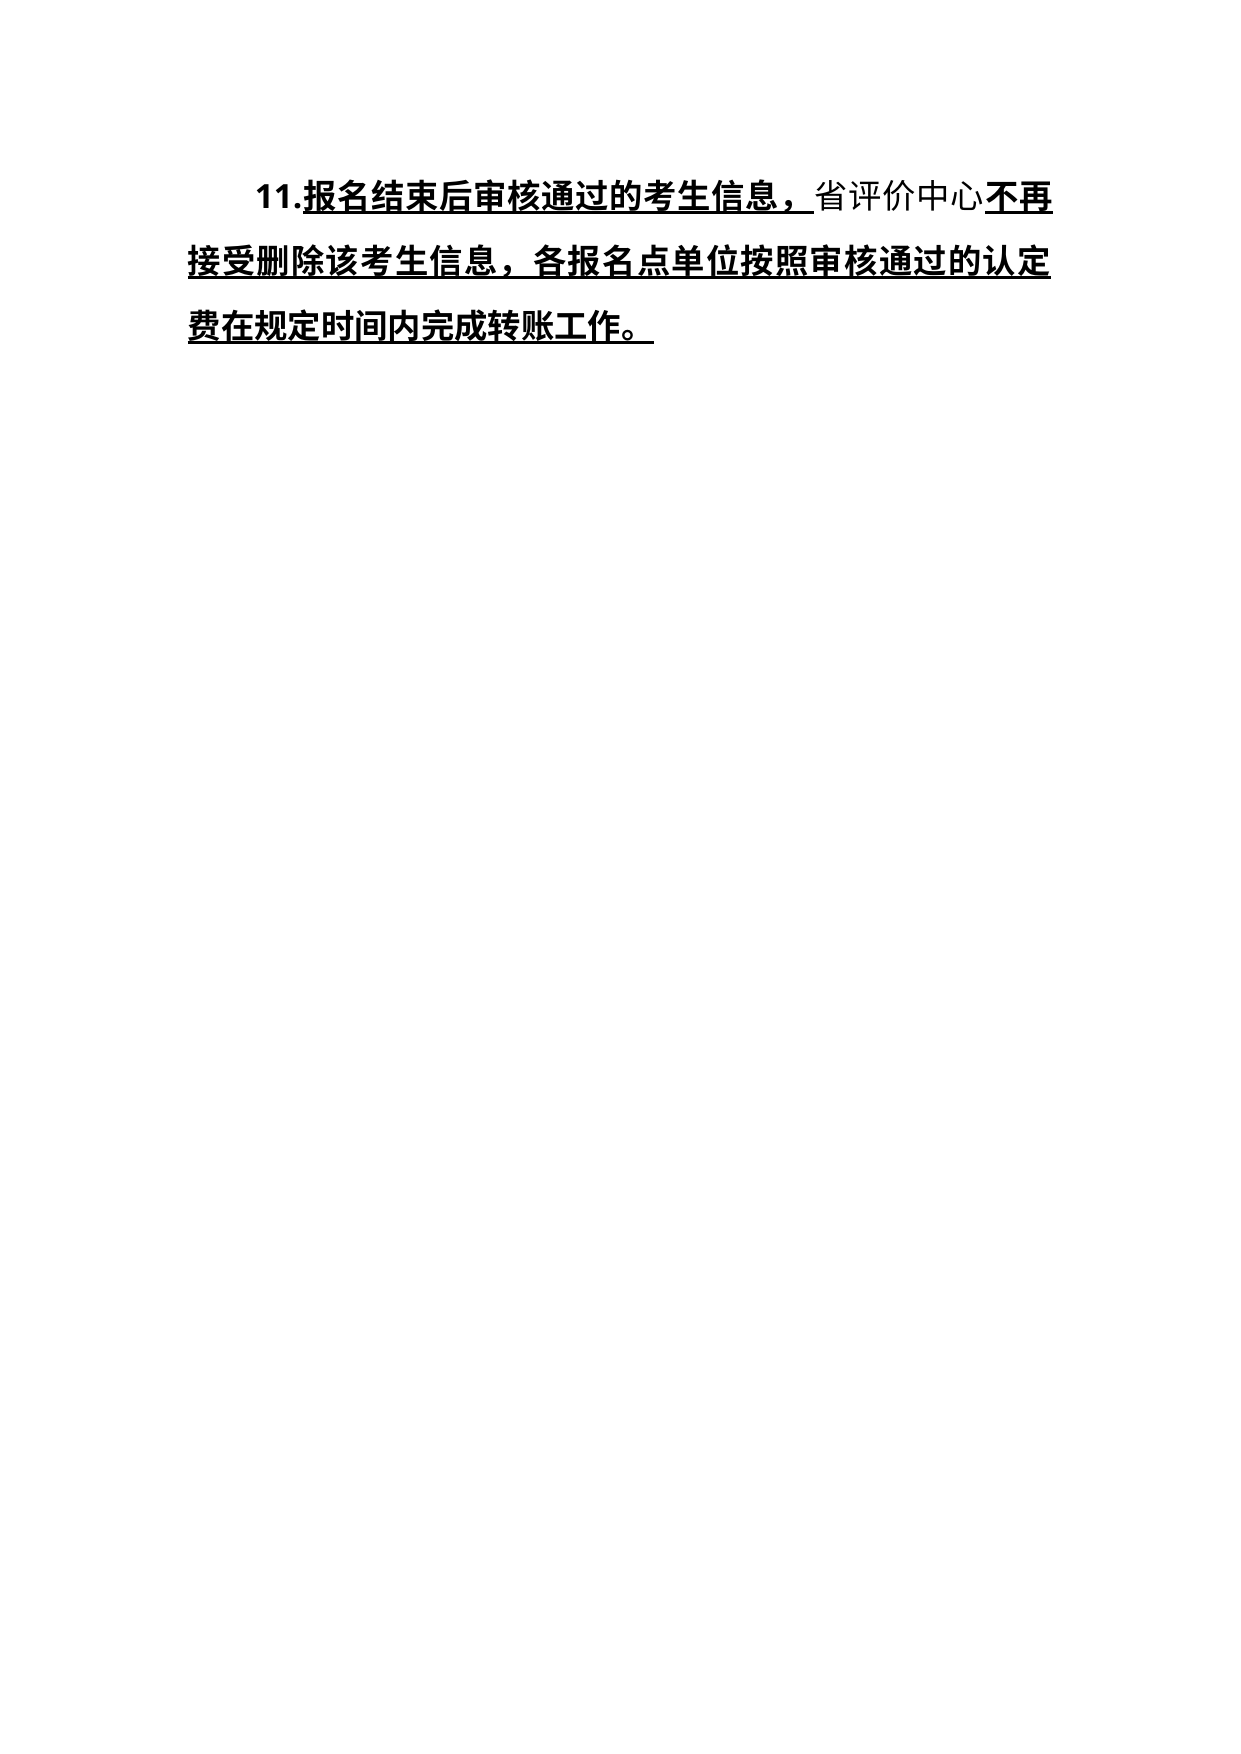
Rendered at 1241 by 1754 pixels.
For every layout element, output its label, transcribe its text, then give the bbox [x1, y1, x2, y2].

text 11.报名结束后审核通过的考生信息，省评价中心不再接受删除该考生信息，各报名点单位按照审核通过的认定费在规定时间内完成转账工作。 [187, 162, 1053, 357]
